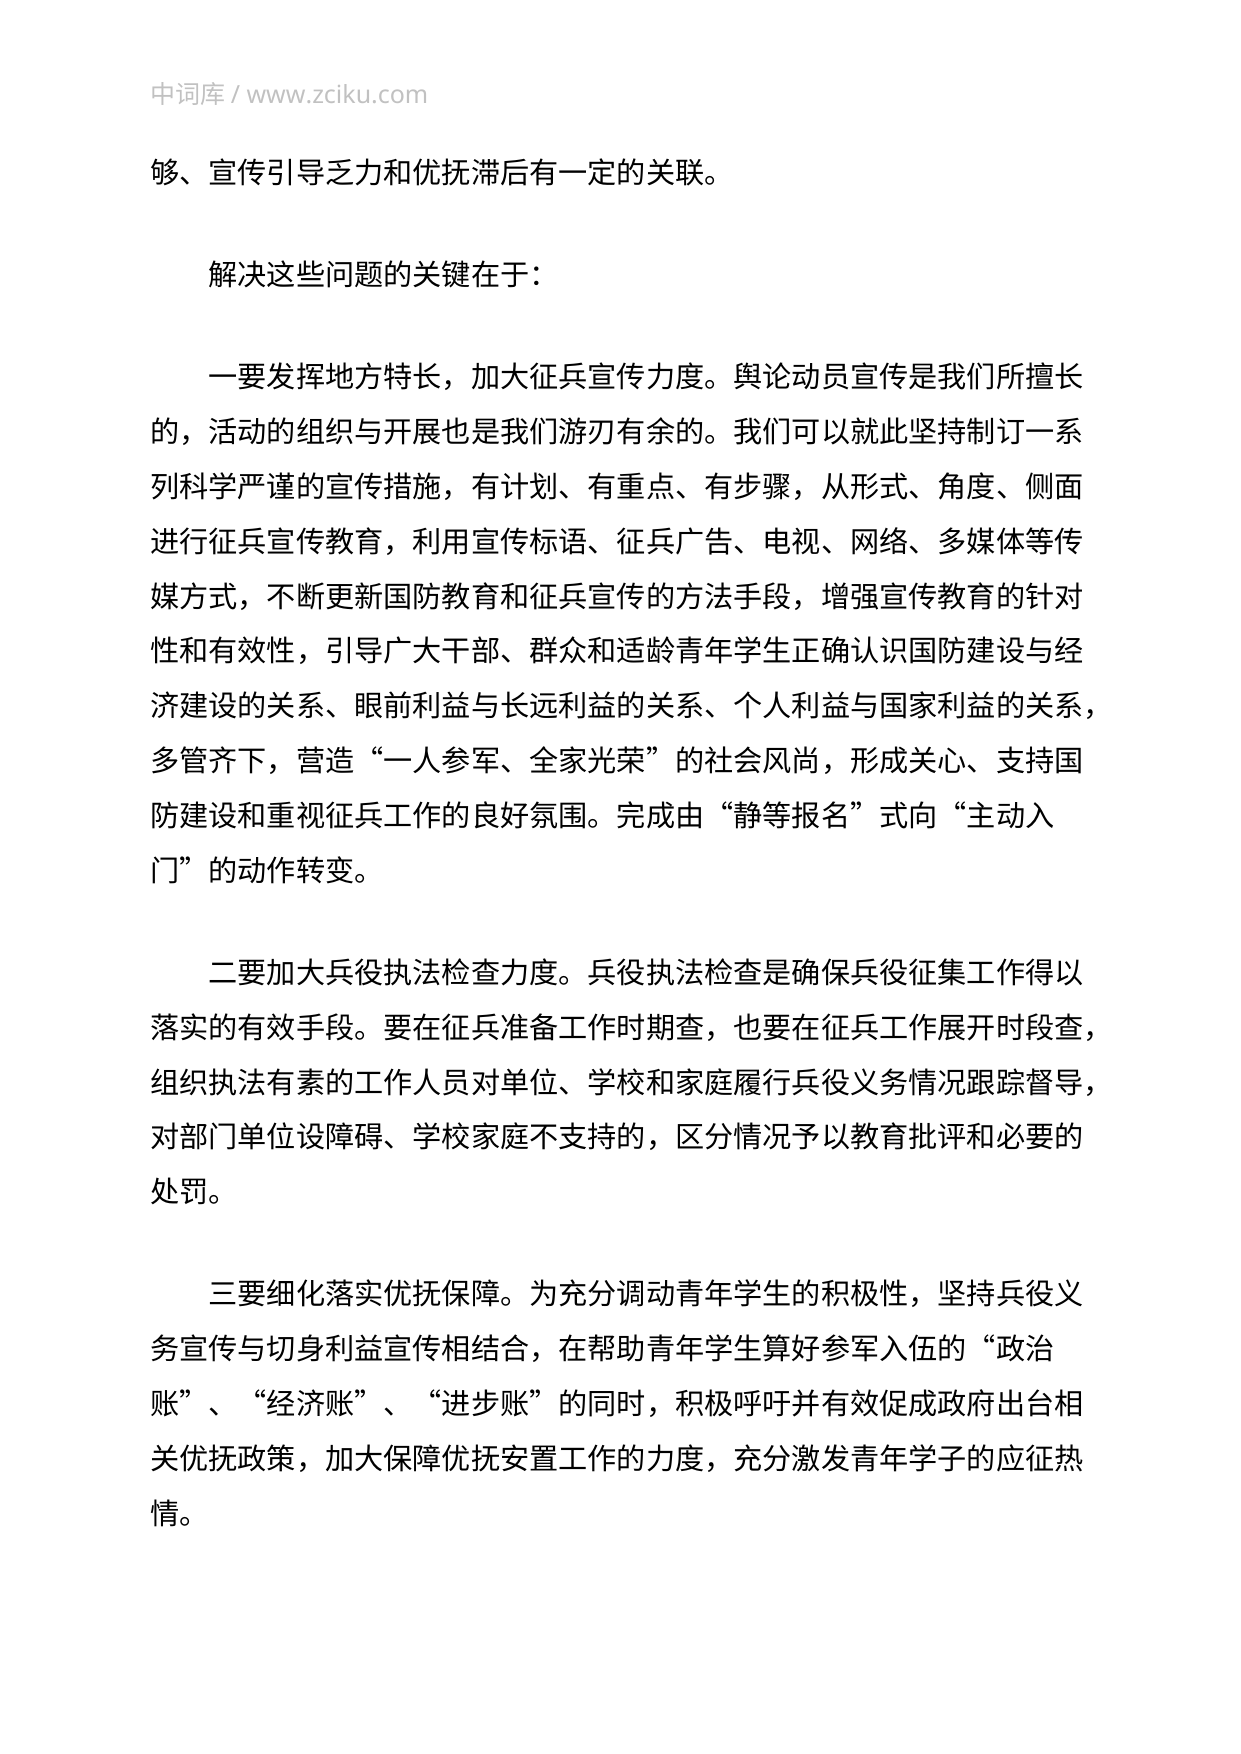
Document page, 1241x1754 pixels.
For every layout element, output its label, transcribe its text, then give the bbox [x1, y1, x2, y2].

text 一要发挥地方特长，加大征兵宣传力度。舆论动员宣传是我们所擅长的，活动的组织与开展也是我们游刃有余的。我们可以就此坚持制订一系列科学严谨的宣传措施，有计划、有重点、有步骤，从形式、角度、侧面进行征兵宣传教育，利用宣传标语、征兵广告、电视、网络、多媒体等传媒方式，不断更新国防教育和征兵宣传的方法手段，增强宣传教育的针对性和有效性，引导广大干部、群众和适龄青年学生正确认识国防建设与经济建设的关系、眼前利益与长远利益的关系、个人利益与国家利益的关系，多管齐下，营造“一人参军、全家光荣”的社会风尚，形成关心、支持国防建设和重视征兵工作的良好氛围。完成由“静等报名”式向“主动入门”的动作转变。 [150, 353, 1090, 890]
text 三要细化落实优抚保障。为充分调动青年学生的积极性，坚持兵役义务宣传与切身利益宣传相结合，在帮助青年学生算好参军入伍的“政治账”、“经济账”、“进步账”的同时，积极呼吁并有效促成政府出台相关优抚政策，加大保障优抚安置工作的力度，充分激发青年学子的应征热情。 [150, 1271, 1090, 1533]
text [150, 150, 1090, 192]
text 解决这些问题的关键在于： [150, 252, 1090, 294]
text 二要加大兵役执法检查力度。兵役执法检查是确保兵役征集工作得以落实的有效手段。要在征兵准备工作时期查，也要在征兵工作展开时段查，组织执法有素的工作人员对单位、学校和家庭履行兵役义务情况跟踪督导，对部门单位设障碍、学校家庭不支持的，区分情况予以教育批评和必要的处罚。 [150, 949, 1090, 1211]
